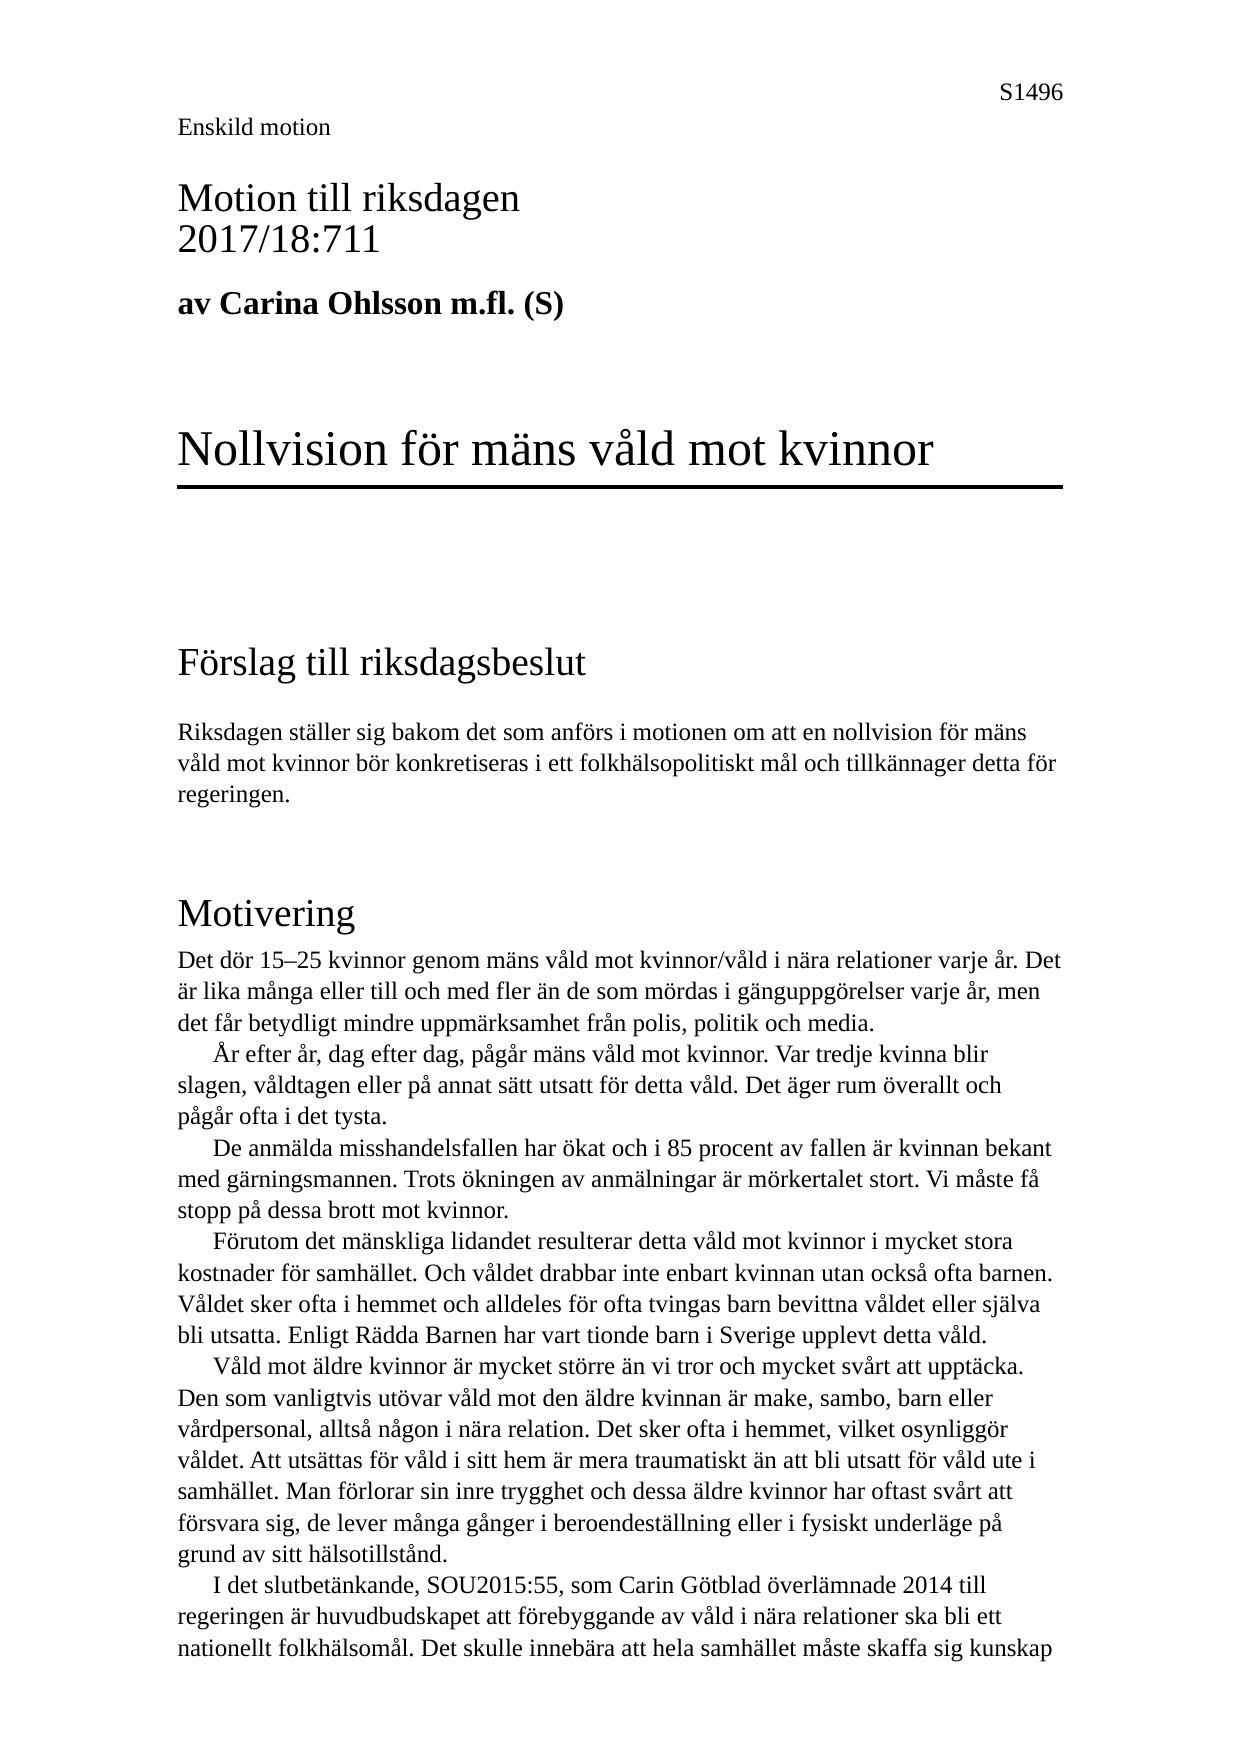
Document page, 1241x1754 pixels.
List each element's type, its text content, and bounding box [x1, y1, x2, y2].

text Våld mot äldre kvinnor är mycket större än vi tror och mycket svårt att upptäcka. Den som vanligtvis utövar våld mot den äldre kvinnan är make, sambo, barn eller vårdpersonal, alltså någon i nära relation. Det sker ofta i hemmet, vilket osynliggör våldet. Att utsättas för våld i sitt hem är mera traumatiskt än att bli utsatt för våld ute i samhället. Man förlorar sin inre trygghet och dessa äldre kvinnor har oftast svårt att försvara sig, de lever många gånger i beroendeställning eller i fysiskt underläge på grund av sitt hälsotillstånd. [177, 1349, 1063, 1568]
text Förutom det mänskliga lidandet resulterar detta våld mot kvinnor i mycket stora kostnader för samhället. Och våldet drabbar inte enbart kvinnan utan också ofta barnen. Våldet sker ofta i hemmet och alldeles för ofta tvingas barn bevittna våldet eller själva bli utsatta. Enligt Rädda Barnen har vart tionde barn i Sverige upplevt detta våld. [177, 1224, 1063, 1349]
text År efter år, dag efter dag, pågår mäns våld mot kvinnor. Var tredje kvinna blir slagen, våldtagen eller på annat sätt utsatt för detta våld. Det äger rum överallt och pågår ofta i det tysta. [177, 1036, 1063, 1130]
text Det dör 15–25 kvinnor genom mäns våld mot kvinnor/våld i nära relationer varje år. Det är lika många eller till och med fler än de som mördas i gänguppgörelser varje år, men det får betydligt mindre uppmärksamhet från polis, politik och media. [177, 943, 1063, 1036]
text De anmälda misshandelsfallen har ökat och i 85 procent av fallen är kvinnan bekant med gärningsmannen. Trots ökningen av anmälningar är mörkertalet stort. Vi måste få stopp på dessa brott mot kvinnor. [177, 1130, 1063, 1224]
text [177, 1568, 1063, 1661]
